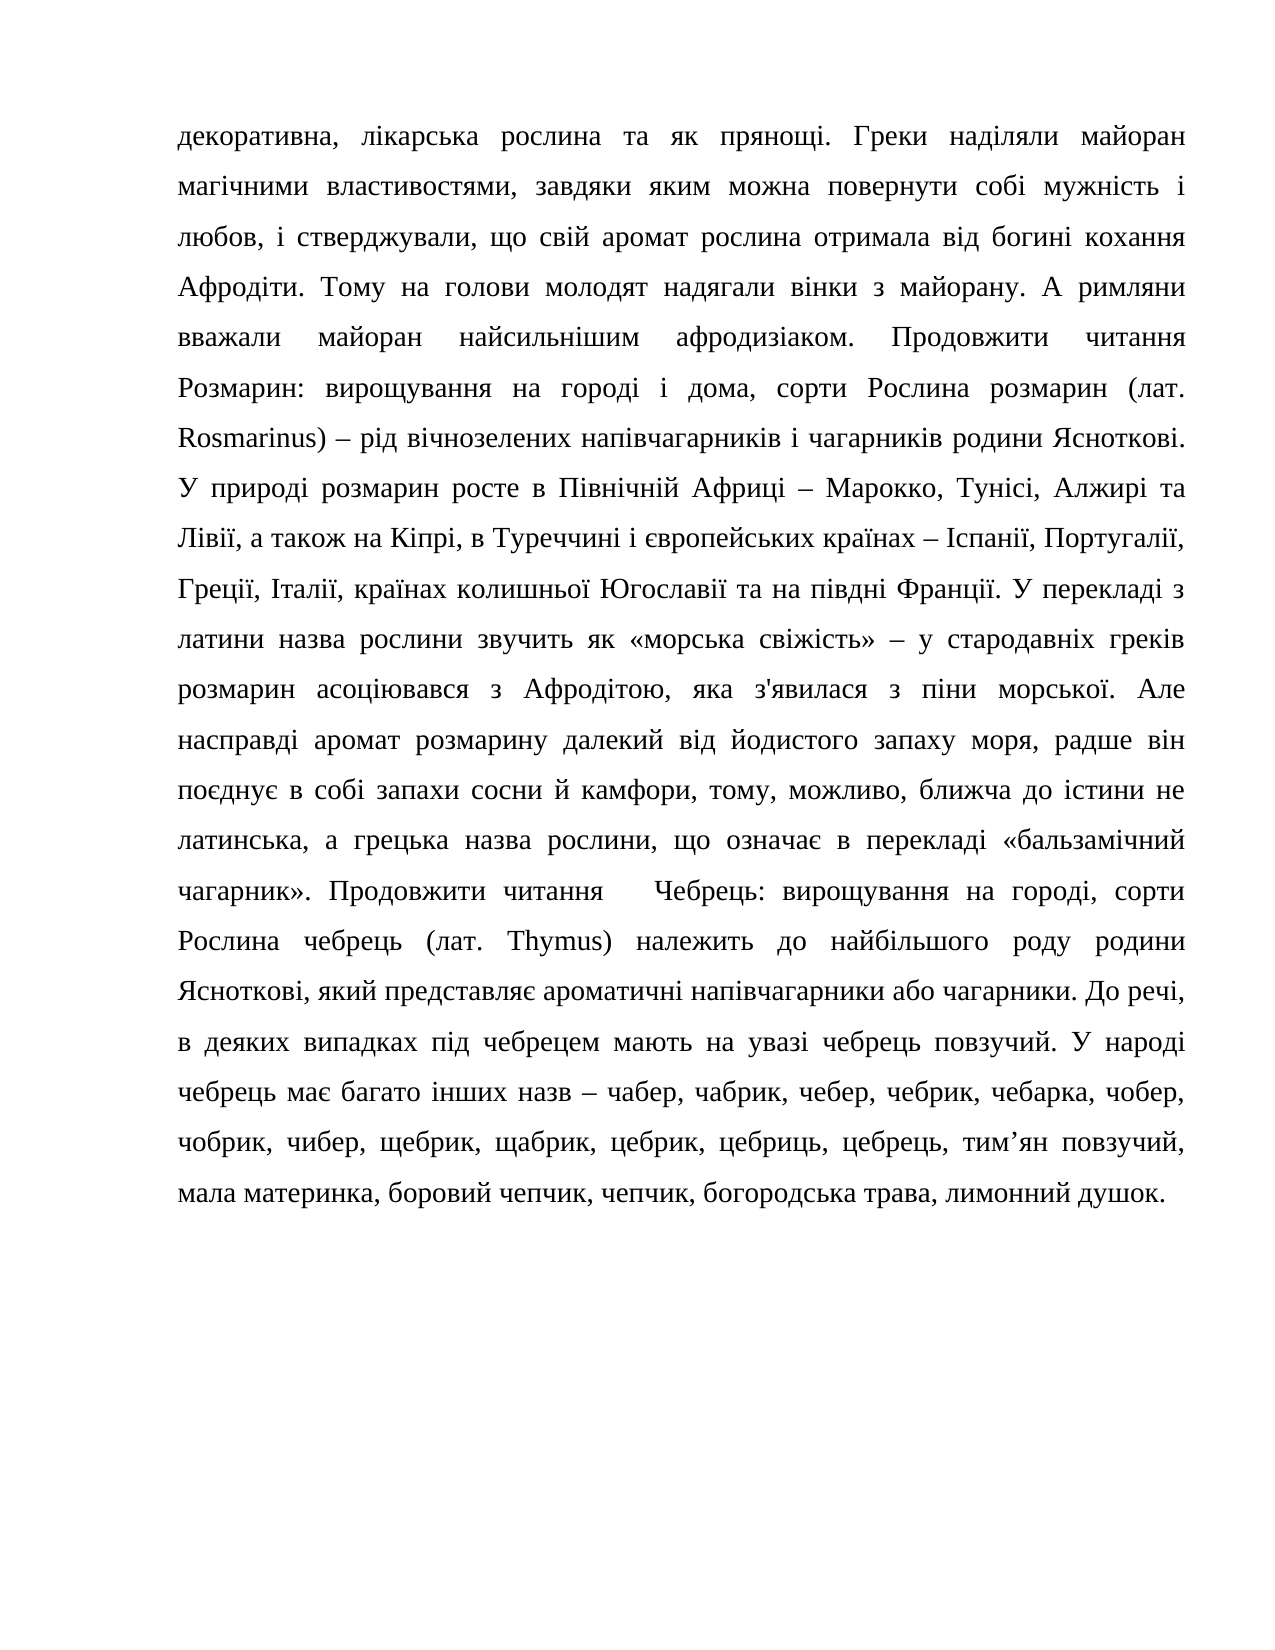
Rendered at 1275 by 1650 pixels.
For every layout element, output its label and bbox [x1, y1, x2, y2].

text [177, 118, 1186, 1208]
